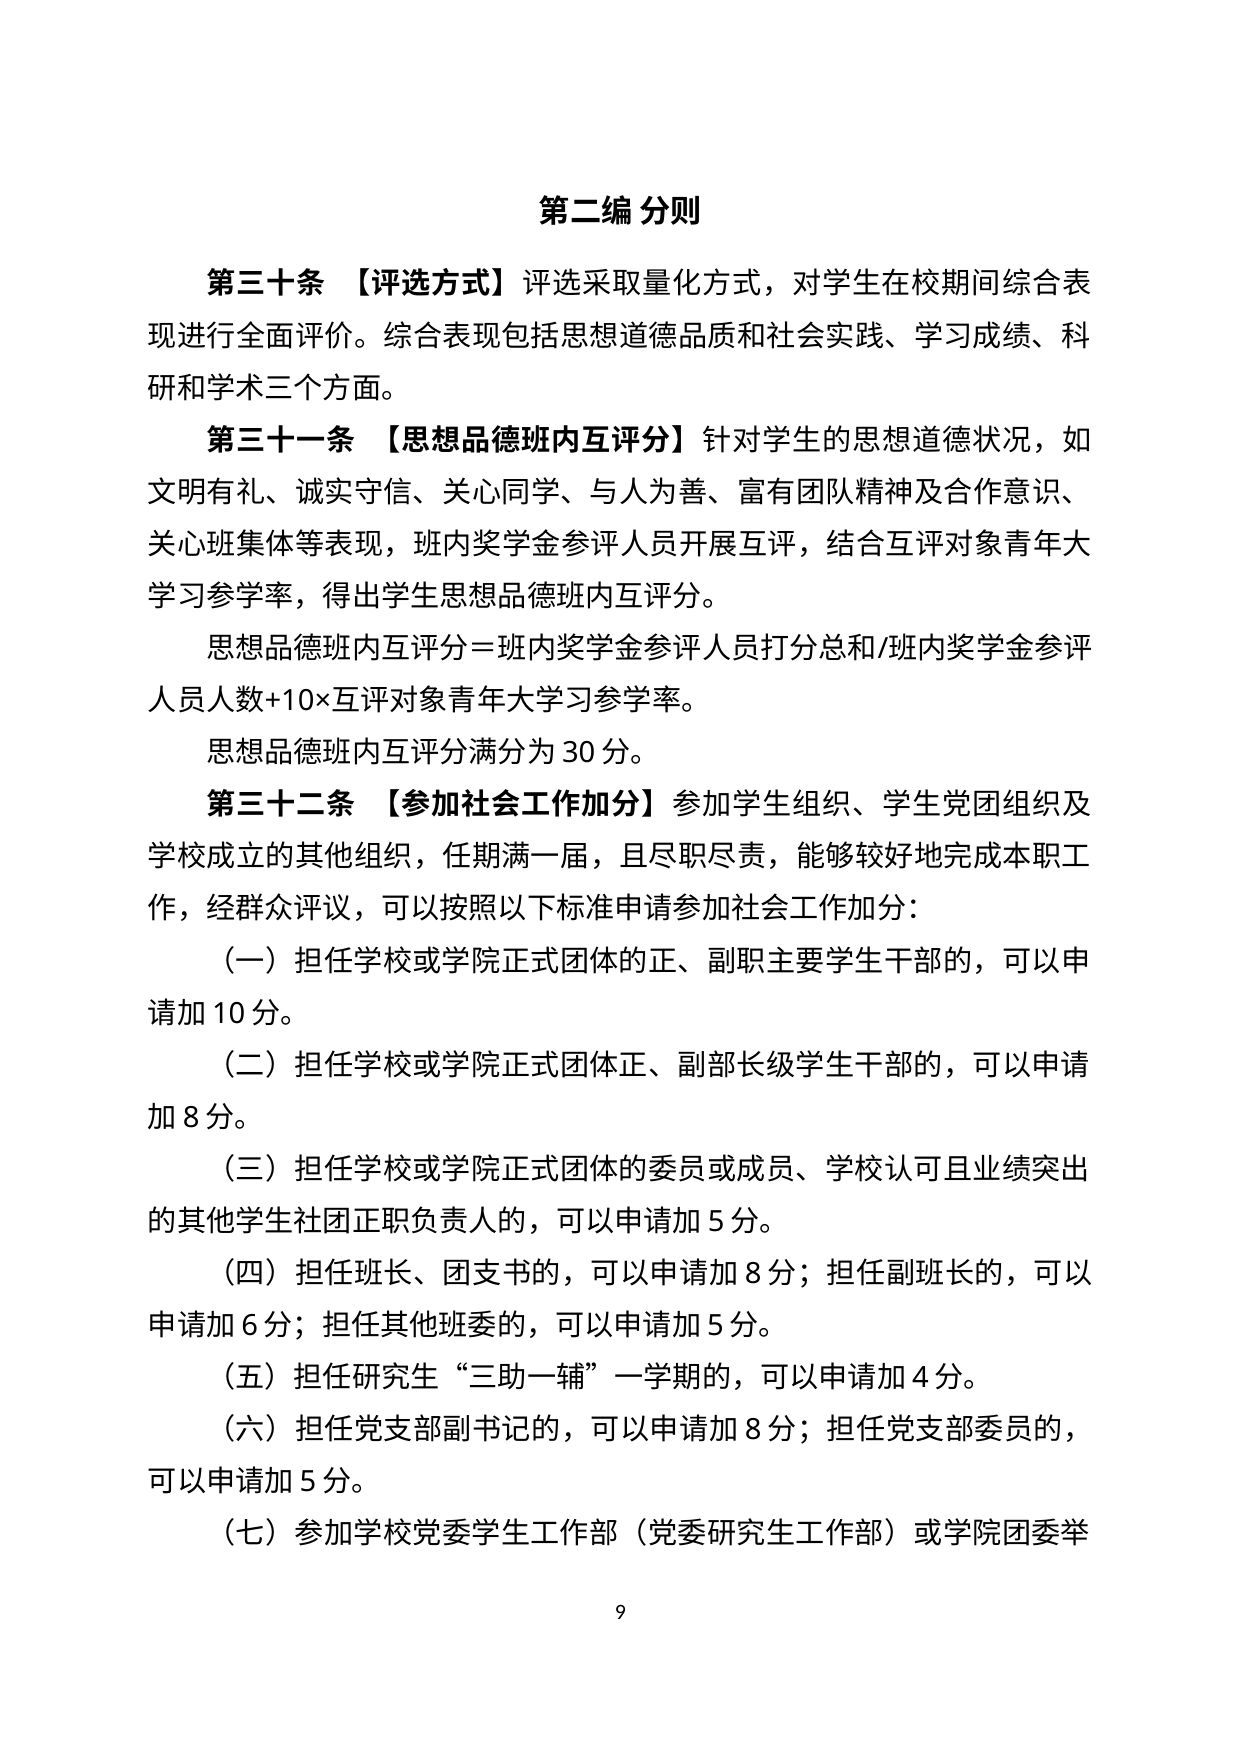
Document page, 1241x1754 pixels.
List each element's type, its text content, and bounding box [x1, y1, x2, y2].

text 思想品德班内互评分＝班内奖学金参评人员打分总和/班内奖学金参评人员人数+10×互评对象青年大学习参学率。 [148, 617, 1093, 721]
text 第二编 分则 [148, 179, 1093, 233]
text 思想品德班内互评分满分为30分。 [148, 721, 1093, 773]
text 第三十一条 【思想品德班内互评分】针对学生的思想道德状况，如文明有礼、诚实守信、关心同学、与人为善、富有团队精神及合作意识、关心班集体等表现，班内奖学金参评人员开展互评，结合互评对象青年大学习参学率，得出学生思想品德班内互评分。 [148, 408, 1093, 617]
text （四）担任班长、团支书的，可以申请加8分；担任副班长的，可以申请加6分；担任其他班委的，可以申请加5分。 [148, 1242, 1093, 1346]
text （一）担任学校或学院正式团体的正、副职主要学生干部的，可以申请加10分。 [148, 929, 1093, 1033]
text （五）担任研究生“三助一辅”一学期的，可以申请加4分。 [148, 1346, 1093, 1398]
text 第三十条 【评选方式】评选采取量化方式，对学生在校期间综合表现进行全面评价。综合表现包括思想道德品质和社会实践、学习成绩、科研和学术三个方面。 [148, 252, 1093, 408]
text （二）担任学校或学院正式团体正、副部长级学生干部的，可以申请加8分。 [148, 1033, 1093, 1138]
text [148, 1502, 1093, 1554]
text （六）担任党支部副书记的，可以申请加8分；担任党支部委员的，可以申请加5分。 [148, 1398, 1093, 1502]
text （三）担任学校或学院正式团体的委员或成员、学校认可且业绩突出的其他学生社团正职负责人的，可以申请加5分。 [148, 1138, 1093, 1242]
text 第三十二条 【参加社会工作加分】参加学生组织、学生党团组织及学校成立的其他组织，任期满一届，且尽职尽责，能够较好地完成本职工作，经群众评议，可以按照以下标准申请参加社会工作加分： [148, 773, 1093, 929]
